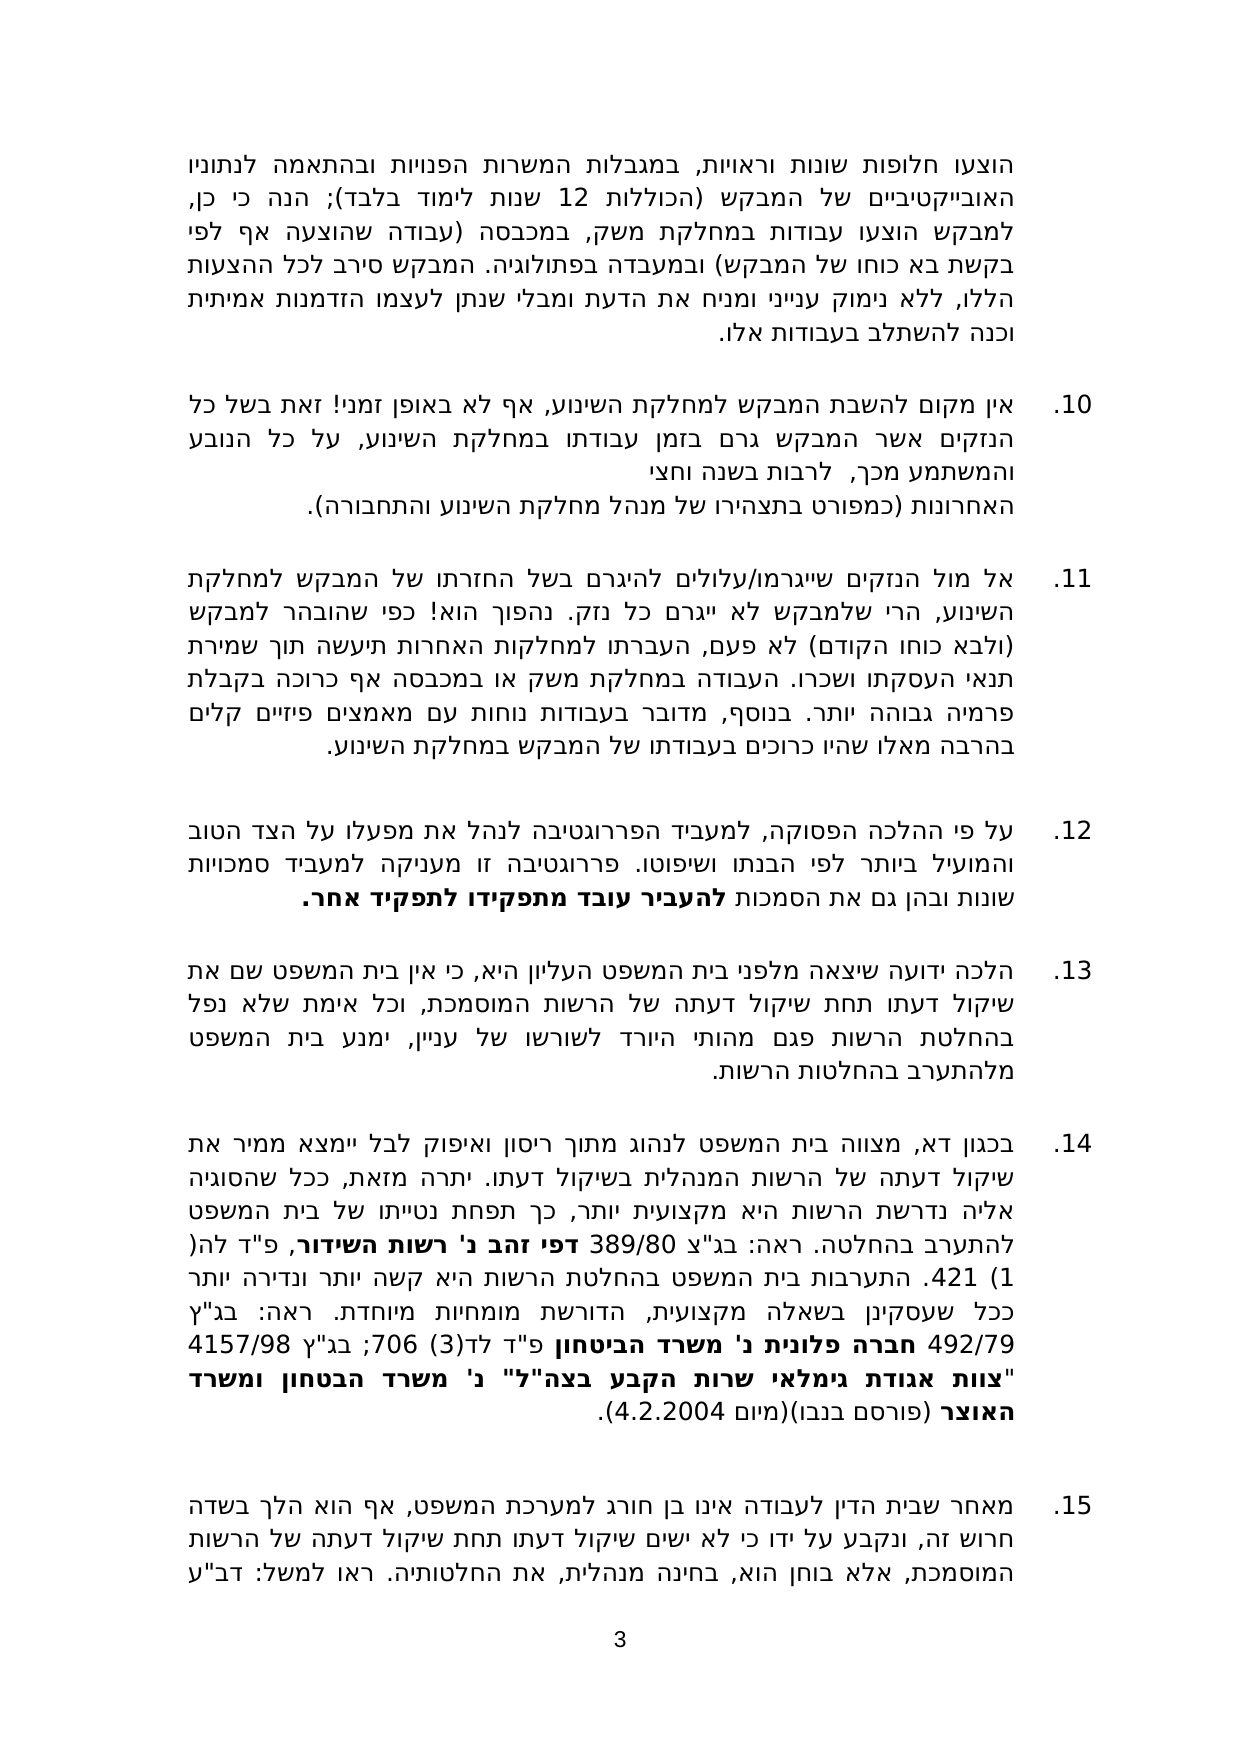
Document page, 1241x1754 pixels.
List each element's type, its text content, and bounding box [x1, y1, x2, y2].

list הלכה ידועה שיצאה מלפני בית המשפט העליון היא, כי אין בית המשפט שם את שיקול דעתו תחת שיקול דעתה של הרשות המוסמכת, וכל אימת שלא נפל בהחלטת הרשות פגם מהותי היורד לשורשו של עניין, ימנע בית המשפט מלהתערב בהחלטות הרשות. [187, 956, 1053, 1086]
list בכגון דא, מצווה בית המשפט לנהוג מתוך ריסון ואיפוק לבל יימצא ממיר את שיקול דעתה של הרשות המנהלית בשיקול דעתו. יתרה מזאת, ככל שהסוגיה אליה נדרשת הרשות היא מקצועית יותר, כך תפחת נטייתו של בית המשפט להתערב בהחלטה. ראה: בג"צ 389/80 דפי זהב נ' רשות השידור, פ"ד לה(1) 421. התערבות בית המשפט בהחלטת הרשות היא קשה יותר ונדירה יותר ככל שעסקינן בשאלה מקצועית, הדורשת מומחיות מיוחדת. ראה: בג"ץ 492/79 חברה פלונית נ' משרד הביטחון פ"ד לד(3) 706; בג"ץ 4157/98 "צוות אגודת גימלאי שרות הקבע בצה"ל" נ' משרד הבטחון ומשרד האוצר (פורסם בנבו)(מיום 4.2.2004). [187, 1129, 1053, 1427]
list אין מקום להשבת המבקש למחלקת השינוע, אף לא באופן זמני! זאת בשל כל הנזקים אשר המבקש גרם בזמן עבודתו במחלקת השינוע, על כל הנובע והמשתמע מכך, לרבות בשנה וחצי [187, 390, 1053, 487]
list אל מול הנזקים שייגרמו/עלולים להיגרם בשל החזרתו של המבקש למחלקת השינוע, הרי שלמבקש לא ייגרם כל נזק. נהפוך הוא! כפי שהובהר למבקש (ולבא כוחו הקודם) לא פעם, העברתו למחלקות האחרות תיעשה תוך שמירת תנאי העסקתו ושכרו. העבודה במחלקת משק או במכבסה אף כרוכה בקבלת פרמיה גבוהה יותר. בנוסף, מדובר בעבודות נוחות עם מאמצים פיזיים קלים בהרבה מאלו שהיו כרוכים בעבודתו של המבקש במחלקת השינוע. [187, 564, 1053, 761]
list האחרונות (כמפורט בתצהירו של מנהל מחלקת השינוע והתחבורה). [187, 491, 1015, 520]
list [187, 1491, 1053, 1587]
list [187, 150, 1053, 347]
list על פי ההלכה הפסוקה, למעביד הפררוגטיבה לנהל את מפעלו על הצד הטוב והמועיל ביותר לפי הבנתו ושיפוטו. פררוגטיבה זו מעניקה למעביד סמכויות שונות ובהן גם את הסמכות להעביר עובד מתפקידו לתפקיד אחר. [187, 816, 1053, 912]
